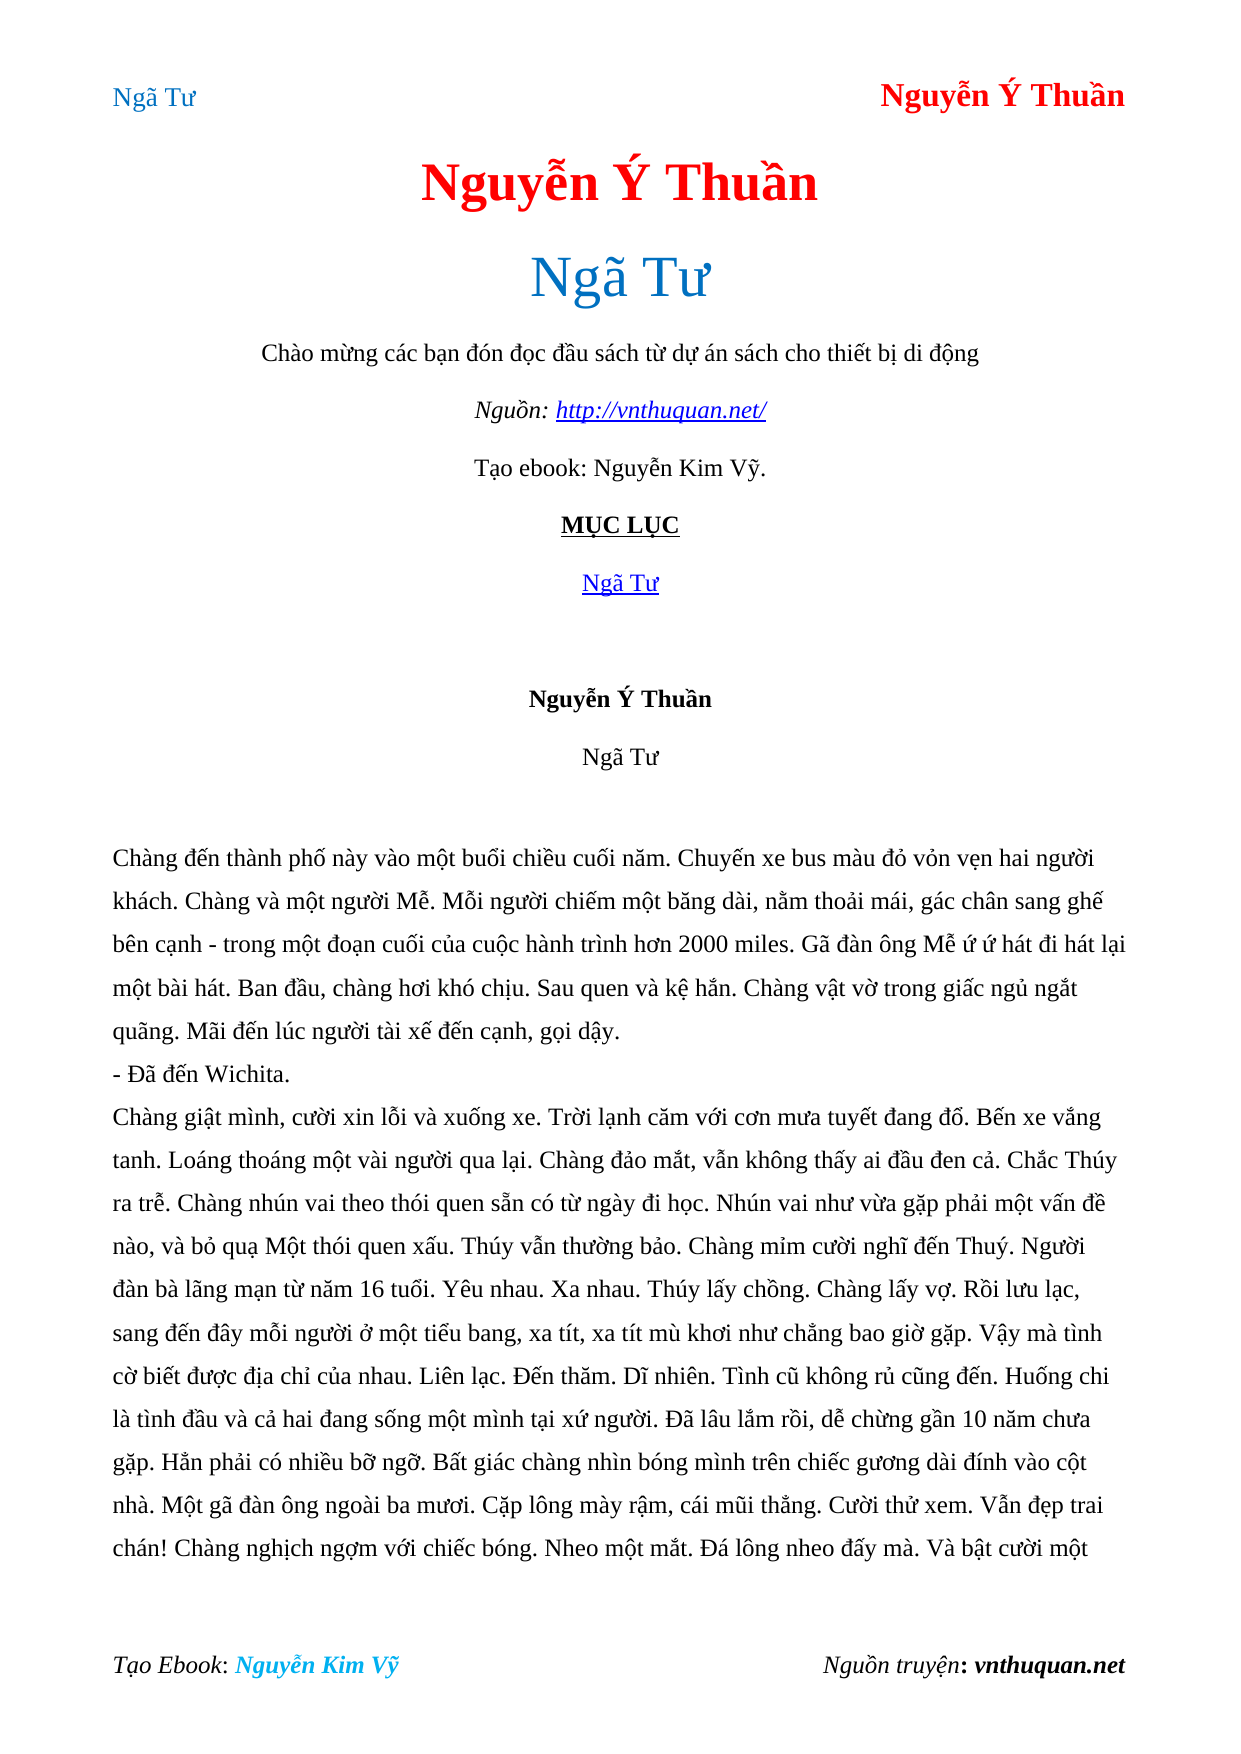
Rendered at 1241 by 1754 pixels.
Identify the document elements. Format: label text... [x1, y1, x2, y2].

text Chào mừng các bạn đón đọc đầu sách từ dự án sách cho thiết bị di động Nguồn: http://vnthuquan.net/ Tạo ebook: Nguyễn Kim Vỹ. [112, 338, 1128, 481]
text Ngã Tư [112, 568, 1128, 597]
text Nguyễn Ý Thuần [112, 684, 1128, 713]
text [112, 800, 1128, 1562]
text Nguyễn Ý Thuần [112, 150, 1128, 212]
text Ngã Tư [112, 241, 1128, 308]
text MỤC LỤC [112, 511, 1128, 539]
text Ngã Tư [112, 742, 1128, 771]
